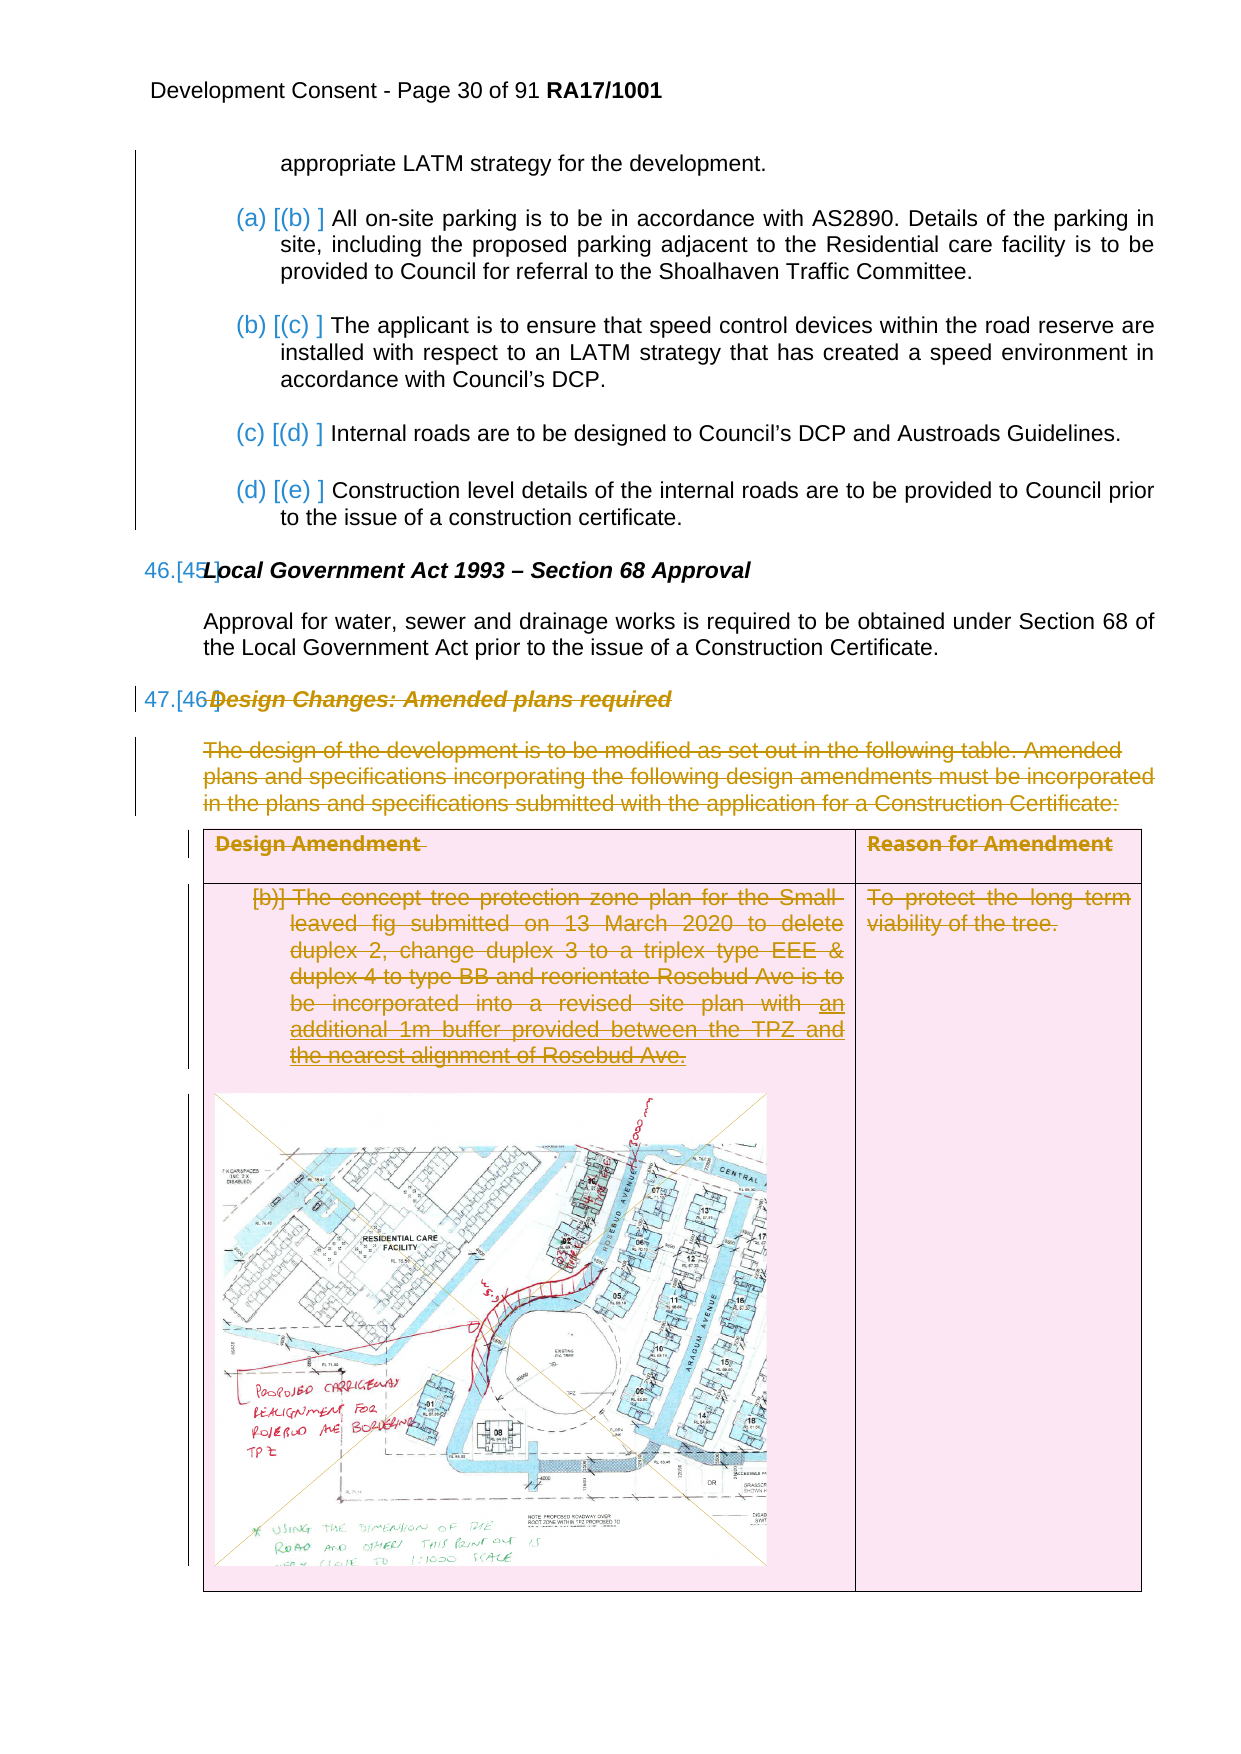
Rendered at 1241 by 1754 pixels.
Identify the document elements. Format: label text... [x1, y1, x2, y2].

picture [214, 1094, 489, 1565]
table_cell [192, 686, 1166, 1592]
picture [216, 1331, 765, 1566]
picture [492, 1095, 767, 1565]
picture [216, 1093, 765, 1328]
table_cell [74, 150, 192, 557]
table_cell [192, 150, 1166, 557]
table_cell [74, 686, 192, 1592]
table_cell Local Government Act 1993 – Section 68 Approval Approval for water, sewer and drainage works is required to be obtained under Section 68 of the Local Government Act prior to the issue of a Construction Certificate. [192, 557, 1166, 686]
table_cell [74, 557, 192, 686]
